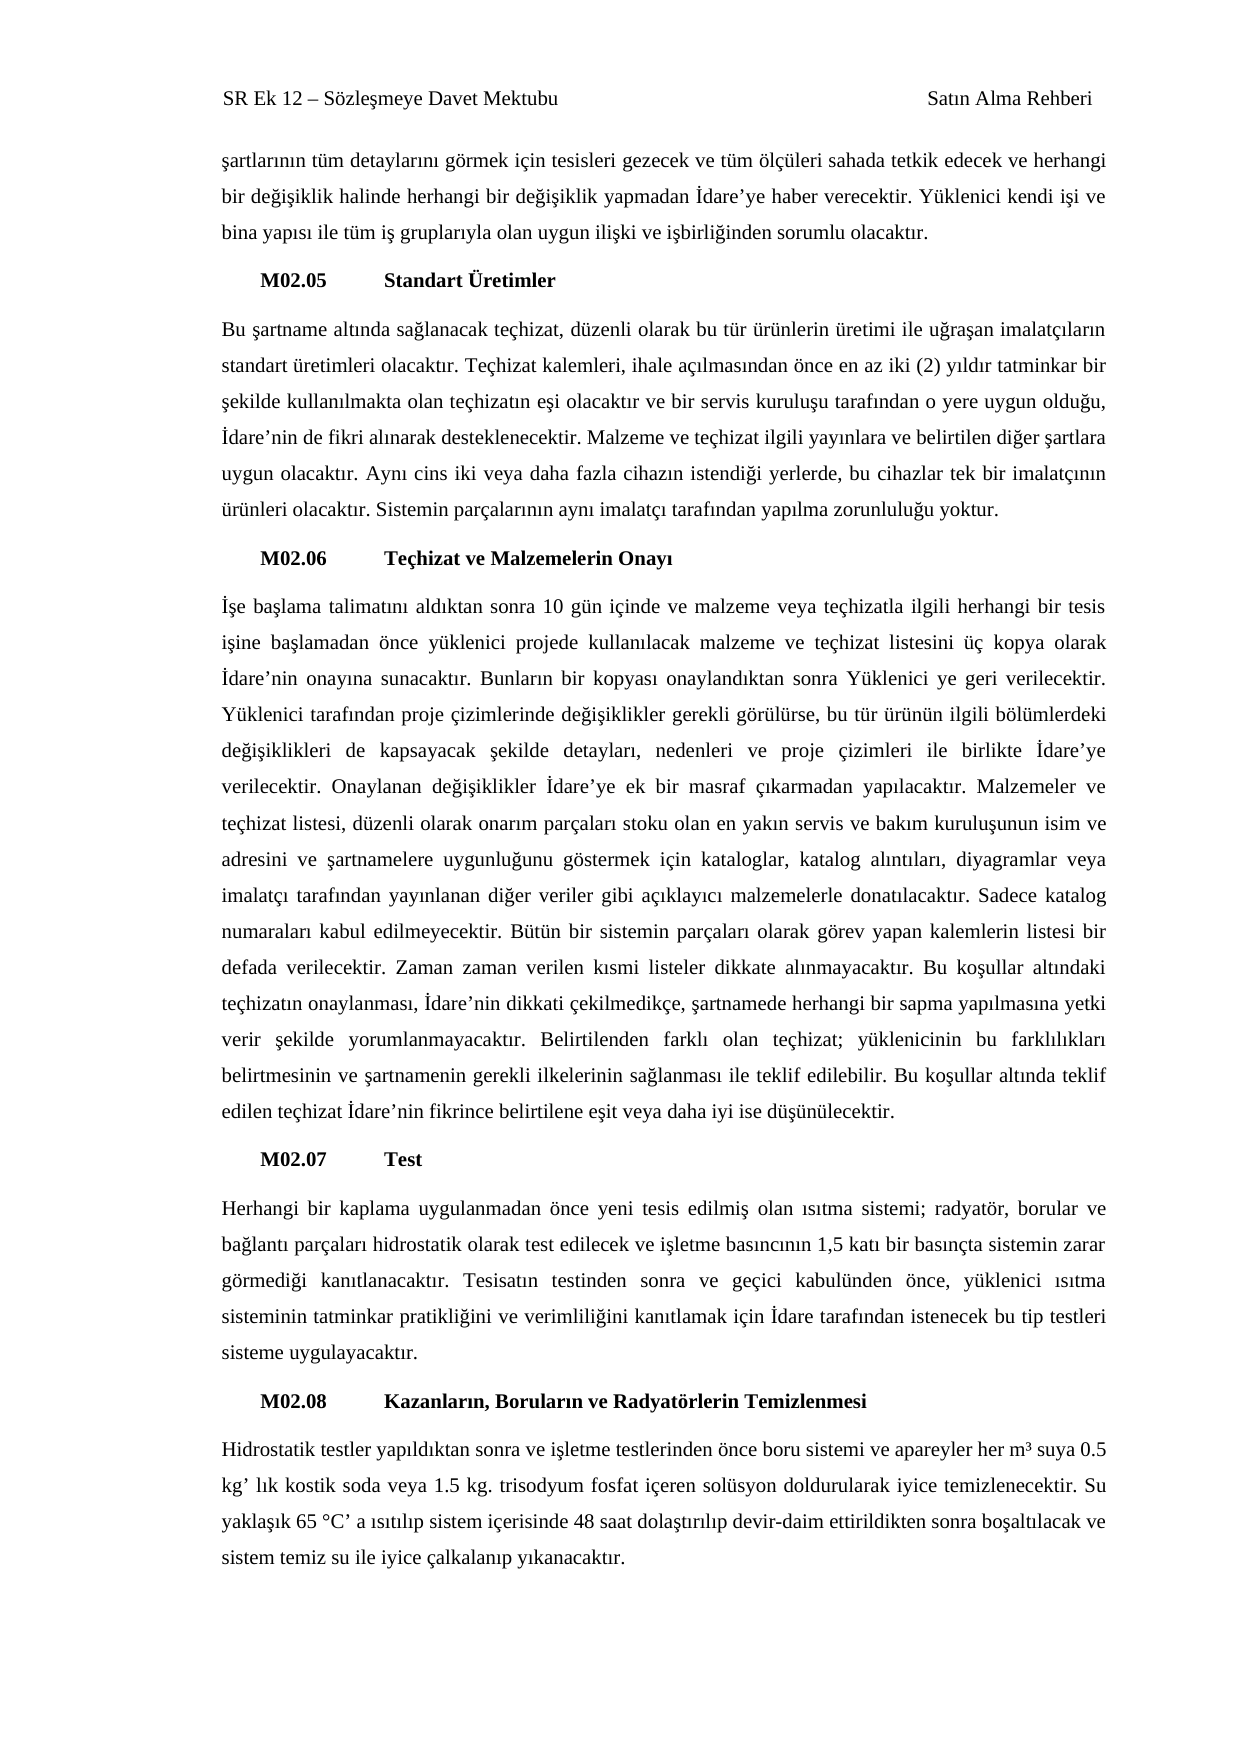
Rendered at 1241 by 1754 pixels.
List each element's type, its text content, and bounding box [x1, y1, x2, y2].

text İşe başlama talimatını aldıktan sonra 10 gün içinde ve malzeme veya teçhizatla ilgili herhangi bir tesis işine başlamadan önce yüklenici projede kullanılacak malzeme ve teçhizat listesini üç kopya olarak İdare’nin onayına sunacaktır. Bunların bir kopyası onaylandıktan sonra Yüklenici ye geri verilecektir. Yüklenici tarafından proje çizimlerinde değişiklikler gerekli görülürse, bu tür ürünün ilgili bölümlerdeki değişiklikleri de kapsayacak şekilde detayları, nedenleri ve proje çizimleri ile birlikte İdare’ye verilecektir. Onaylanan değişiklikler İdare’ye ek bir masraf çıkarmadan yapılacaktır. Malzemeler ve teçhizat listesi, düzenli olarak onarım parçaları stoku olan en yakın servis ve bakım kuruluşunun isim ve adresini ve şartnamelere uygunluğunu göstermek için kataloglar, katalog alıntıları, diyagramlar veya imalatçı tarafından yayınlanan diğer veriler gibi açıklayıcı malzemelerle donatılacaktır. Sadece katalog numaraları kabul edilmeyecektir. Bütün bir sistemin parçaları olarak görev yapan kalemlerin listesi bir defada verilecektir. Zaman zaman verilen kısmi listeler dikkate alınmayacaktır. Bu koşullar altındaki teçhizatın onaylanması, İdare’nin dikkati çekilmedikçe, şartnamede herhangi bir sapma yapılmasına yetki verir şekilde yorumlanmayacaktır. Belirtilenden farklı olan teçhizat; yüklenicinin bu farklılıkları belirtmesinin ve şartnamenin gerekli ilkelerinin sağlanması ile teklif edilebilir. Bu koşullar altında teklif edilen teçhizat İdare’nin fikrince belirtilene eşit veya daha iyi ise düşünülecektir. [221, 594, 1107, 1123]
text Hidrostatik testler yapıldıktan sonra ve işletme testlerinden önce boru sistemi ve apareyler her m³ suya 0.5 kg’ lık kostik soda veya 1.5 kg. trisodyum fosfat içeren solüsyon doldurularak iyice temizlenecektir. Su yaklaşık 65 °C’ a ısıtılıp sistem içerisinde 48 saat dolaştırılıp devir-daim ettirildikten sonra boşaltılacak ve sistem temiz su ile iyice çalkalanıp yıkanacaktır. [221, 1437, 1107, 1569]
text M02.05 Standart Üretimler [185, 268, 1107, 292]
text M02.06 Teçhizat ve Malzemelerin Onayı [185, 546, 1107, 570]
text M02.08 Kazanların, Boruların ve Radyatörlerin Temizlenmesi [185, 1388, 1107, 1413]
text Bu şartname altında sağlanacak teçhizat, düzenli olarak bu tür ürünlerin üretimi ile uğraşan imalatçıların standart üretimleri olacaktır. Teçhizat kalemleri, ihale açılmasından önce en az iki (2) yıldır tatminkar bir şekilde kullanılmakta olan teçhizatın eşi olacaktır ve bir servis kuruluşu tarafından o yere uygun olduğu, İdare’nin de fikri alınarak desteklenecektir. Malzeme ve teçhizat ilgili yayınlara ve belirtilen diğer şartlara uygun olacaktır. Aynı cins iki veya daha fazla cihazın istendiği yerlerde, bu cihazlar tek bir imalatçının ürünleri olacaktır. Sistemin parçalarının aynı imalatçı tarafından yapılma zorunluluğu yoktur. [221, 317, 1107, 521]
text M02.07 Test [185, 1147, 1107, 1171]
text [221, 148, 1107, 244]
text Herhangi bir kaplama uygulanmadan önce yeni tesis edilmiş olan ısıtma sistemi; radyatör, borular ve bağlantı parçaları hidrostatik olarak test edilecek ve işletme basıncının 1,5 katı bir basınçta sistemin zarar görmediği kanıtlanacaktır. Tesisatın testinden sonra ve geçici kabulünden önce, yüklenici ısıtma sisteminin tatminkar pratikliğini ve verimliliğini kanıtlamak için İdare tarafından istenecek bu tip testleri sisteme uygulayacaktır. [221, 1196, 1107, 1364]
